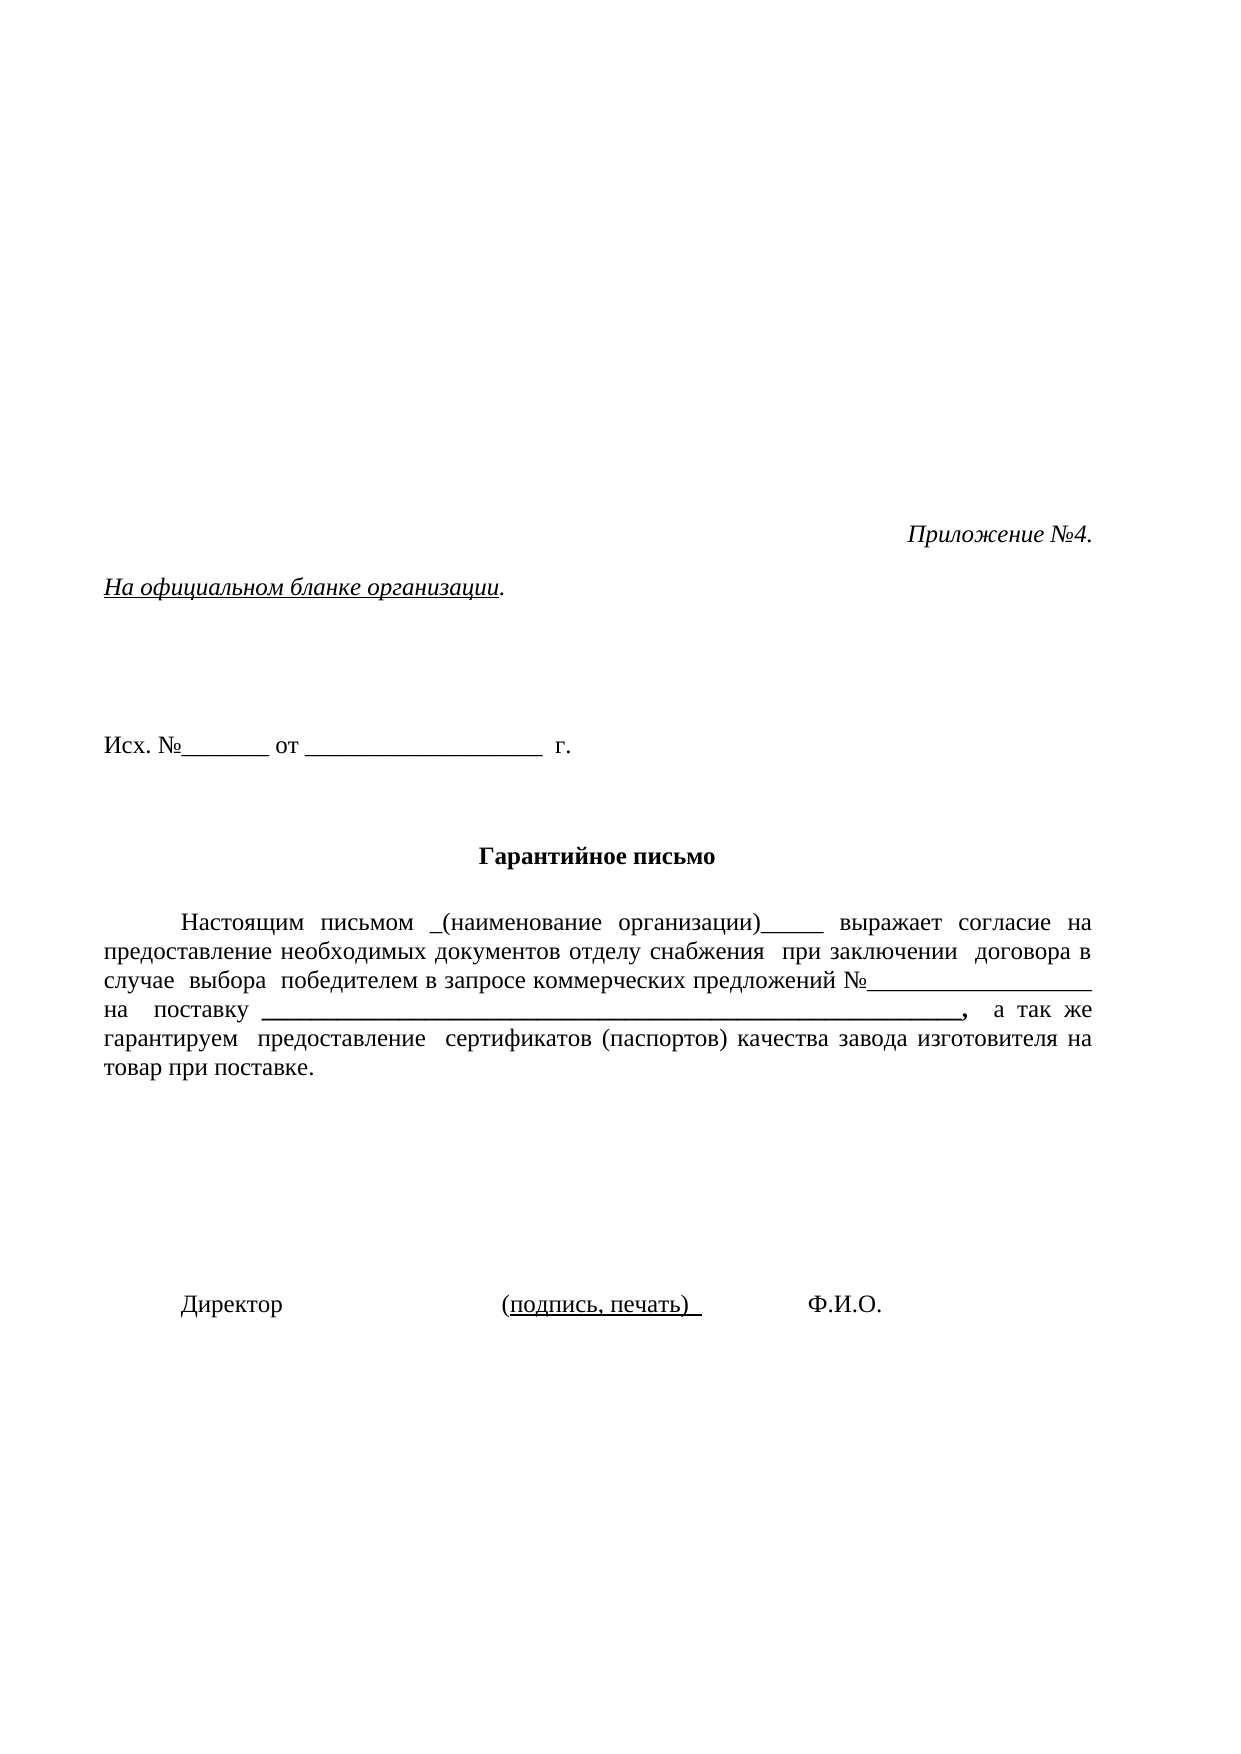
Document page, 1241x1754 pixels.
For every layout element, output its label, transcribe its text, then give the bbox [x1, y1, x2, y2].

text Гарантийное письмо [103, 846, 1091, 869]
text Настоящим письмом _(наименование организации)_____ выражает согласие на предоставление необходимых документов отделу снабжения при заключении договора в случае выбора победителем в запросе коммерческих предложений №__________________ на поставку ________________________________________________________, а так же гарантируем предоставление сертификатов (паспортов) качества завода изготовителя на товар при поставке. [103, 908, 1093, 1081]
text Приложение №4. [103, 519, 1093, 548]
text На официальном бланке организации. [103, 577, 1093, 599]
text Директор (подпись, печать) Ф.И.О. [103, 1289, 1093, 1318]
text Исх. №_______ от ___________________ г. [103, 736, 1093, 758]
